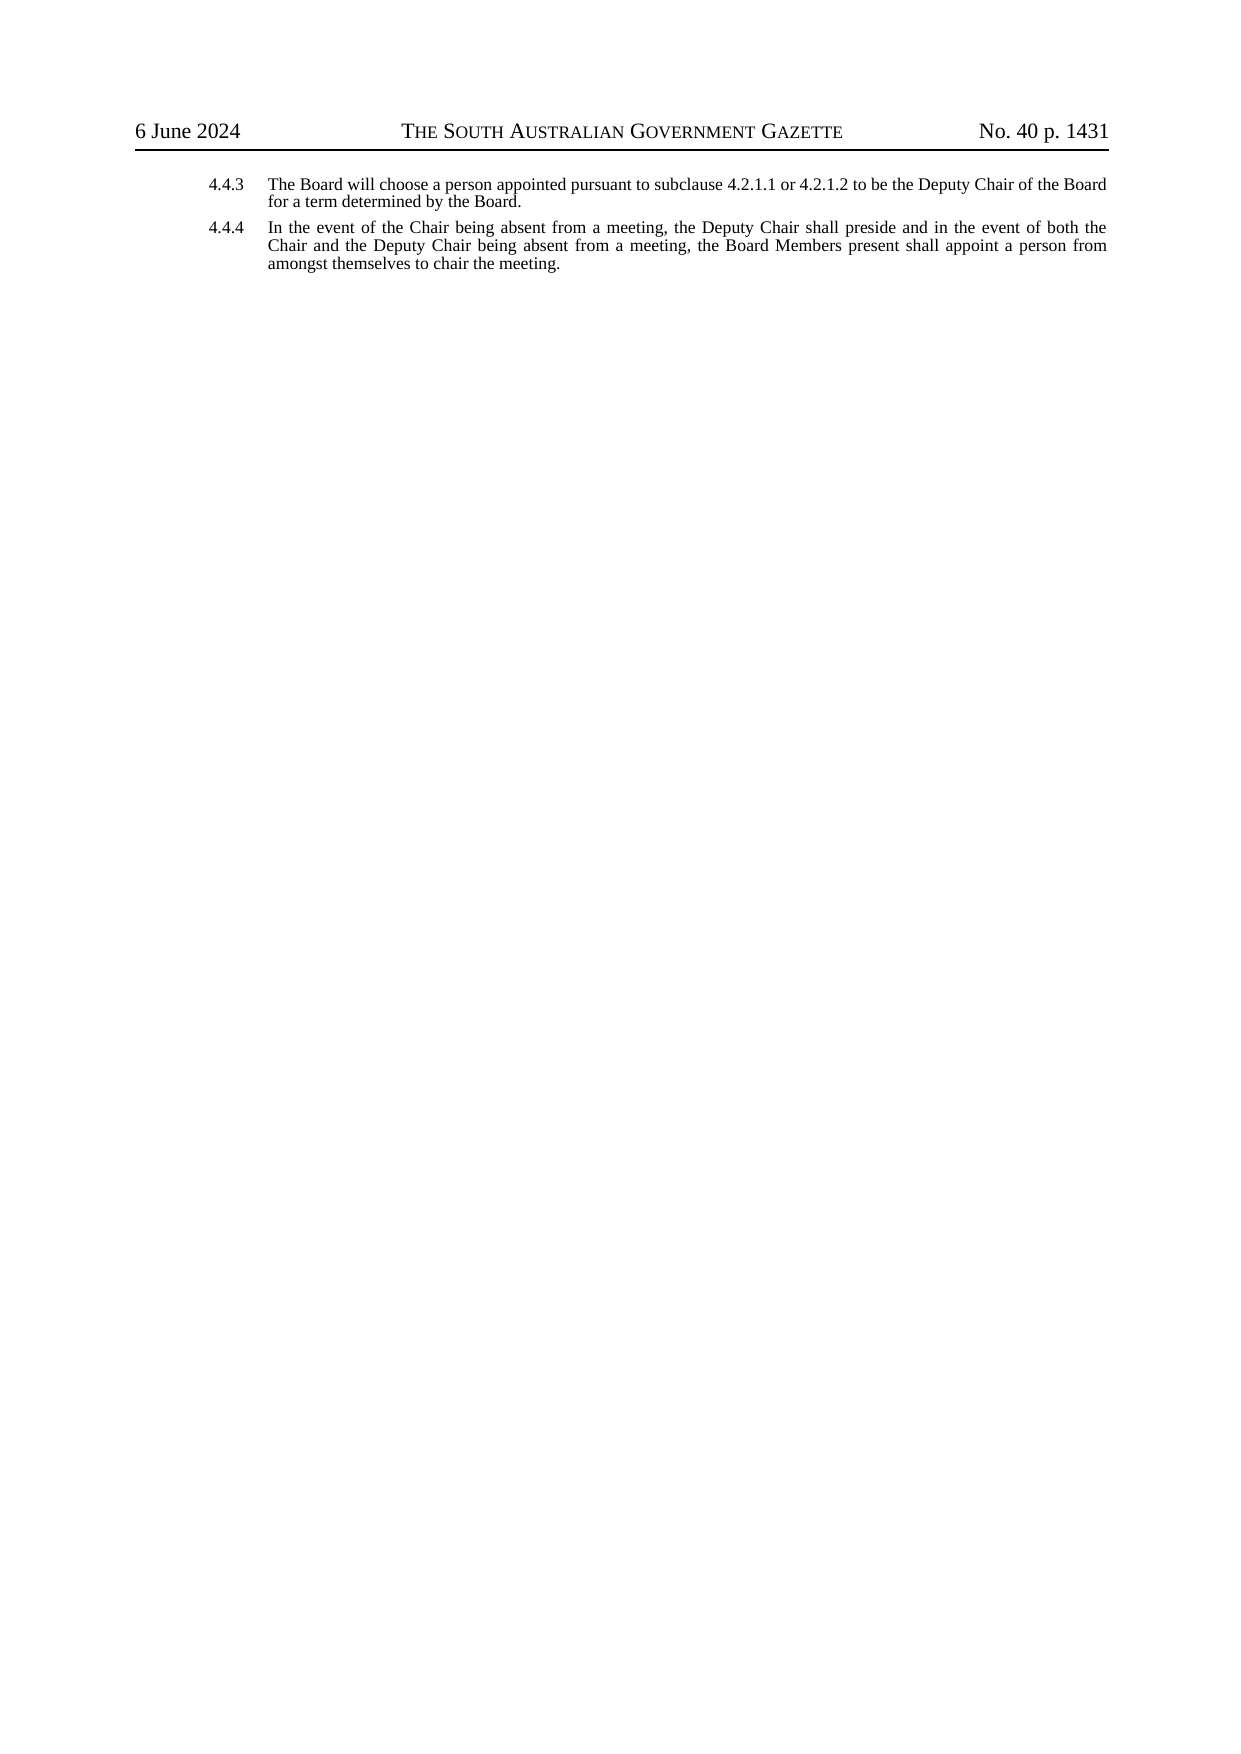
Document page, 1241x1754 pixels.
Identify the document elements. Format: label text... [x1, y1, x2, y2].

text 4.4.3 The Board will choose a person appointed pursuant to subclause 4.2.1.1 or 4.2.1.2 to be the Deputy Chair of the Board for a term determined by the Board. [208, 176, 1109, 211]
text 4.4.4 In the event of the Chair being absent from a meeting, the Deputy Chair shall preside and in the event of both the Chair and the Deputy Chair being absent from a meeting, the Board Members present shall appoint a person from amongst themselves to chair the meeting. [208, 219, 1109, 273]
